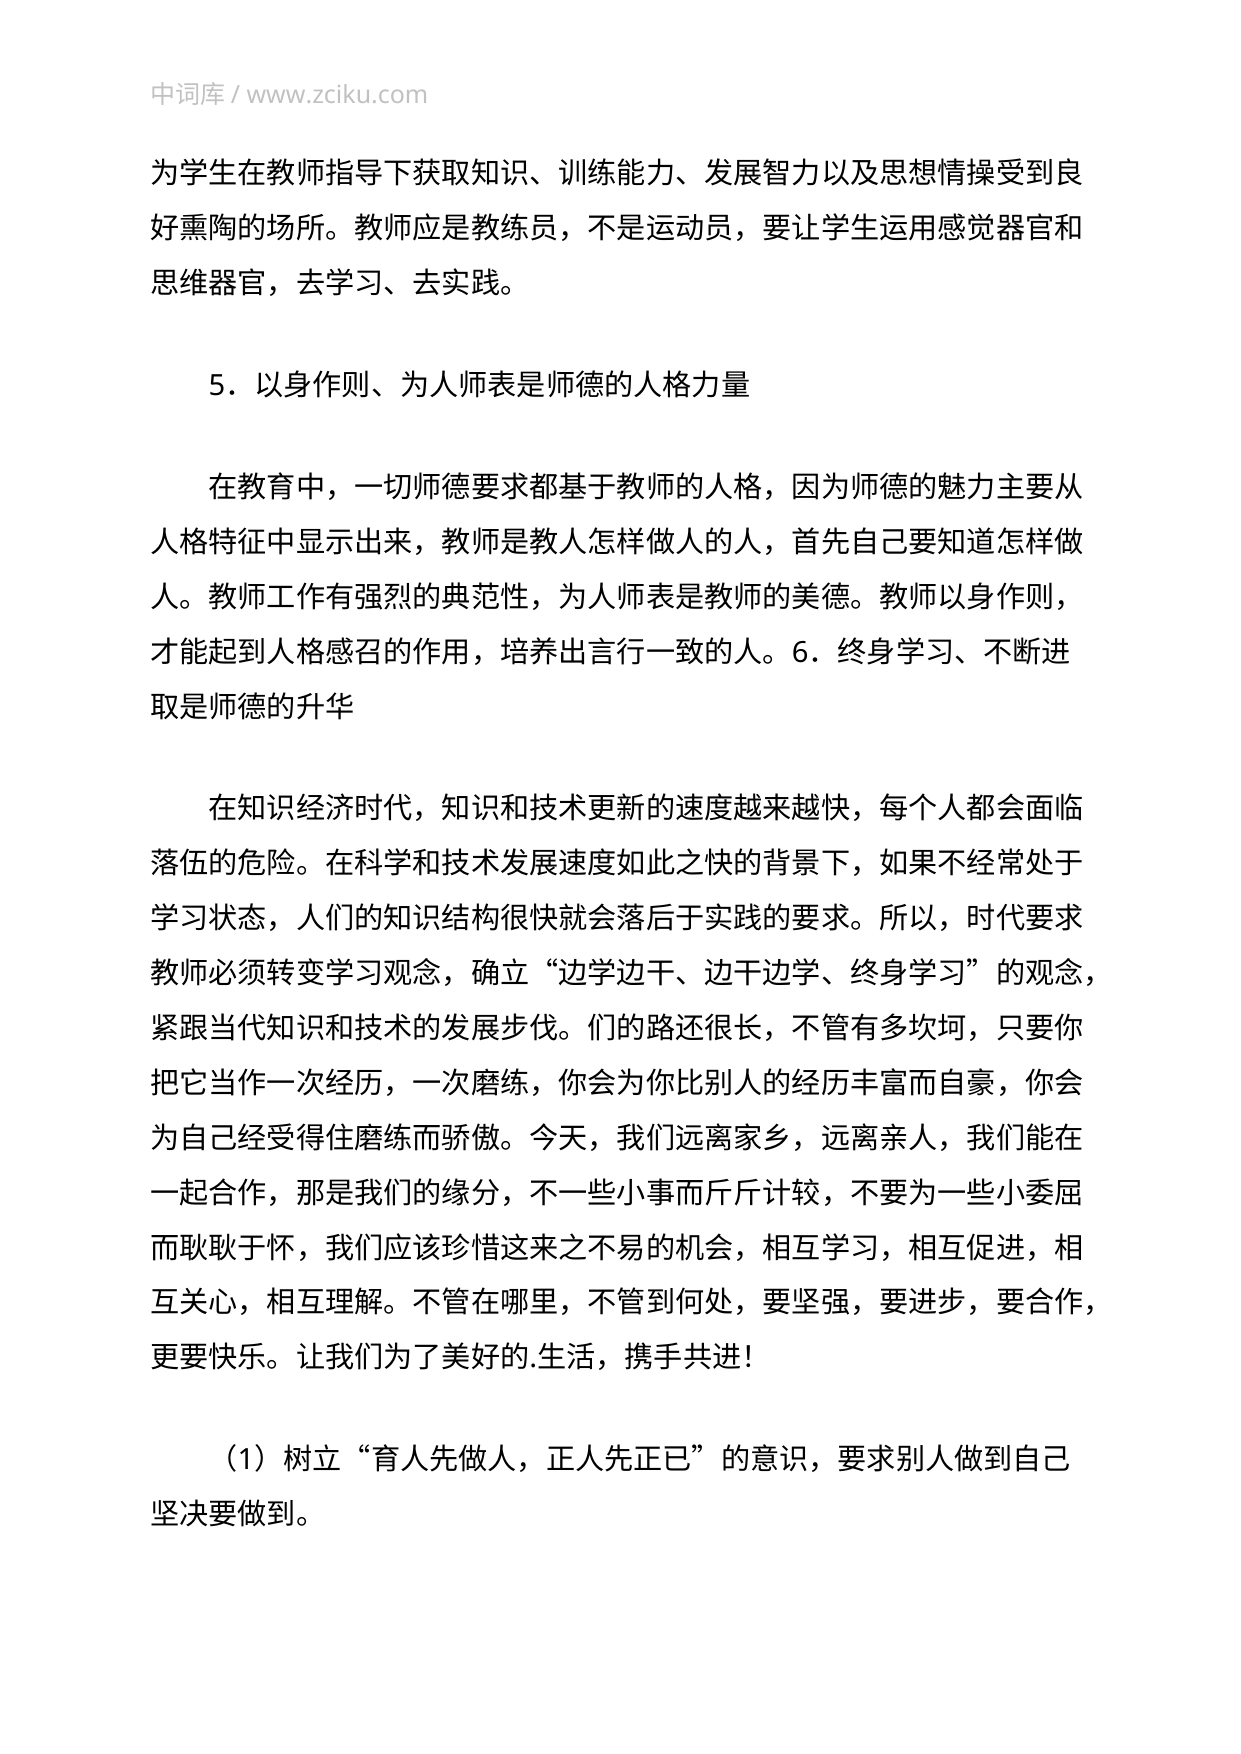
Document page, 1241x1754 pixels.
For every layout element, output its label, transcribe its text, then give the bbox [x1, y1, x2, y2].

text （1）树立“育人先做人，正人先正已”的意识，要求别人做到自己坚决要做到。 [150, 1436, 1090, 1533]
text 5．以身作则、为人师表是师德的人格力量 [150, 362, 1090, 404]
text 在教育中，一切师德要求都基于教师的人格，因为师德的魅力主要从人格特征中显示出来，教师是教人怎样做人的人，首先自己要知道怎样做人。教师工作有强烈的典范性，为人师表是教师的美德。教师以身作则，才能起到人格感召的作用，培养出言行一致的人。6．终身学习、不断进取是师德的升华 [150, 463, 1090, 726]
text 在知识经济时代，知识和技术更新的速度越来越快，每个人都会面临落伍的危险。在科学和技术发展速度如此之快的背景下，如果不经常处于学习状态，人们的知识结构很快就会落后于实践的要求。所以，时代要求教师必须转变学习观念，确立“边学边干、边干边学、终身学习”的观念，紧跟当代知识和技术的发展步伐。们的路还很长，不管有多坎坷，只要你把它当作一次经历，一次磨练，你会为你比别人的经历丰富而自豪，你会为自己经受得住磨练而骄傲。今天，我们远离家乡，远离亲人，我们能在一起合作，那是我们的缘分，不一些小事而斤斤计较，不要为一些小委屈而耿耿于怀，我们应该珍惜这来之不易的机会，相互学习，相互促进，相互关心，相互理解。不管在哪里，不管到何处，要坚强，要进步，要合作，更要快乐。让我们为了美好的.生活，携手共进！ [150, 785, 1090, 1376]
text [150, 150, 1090, 302]
